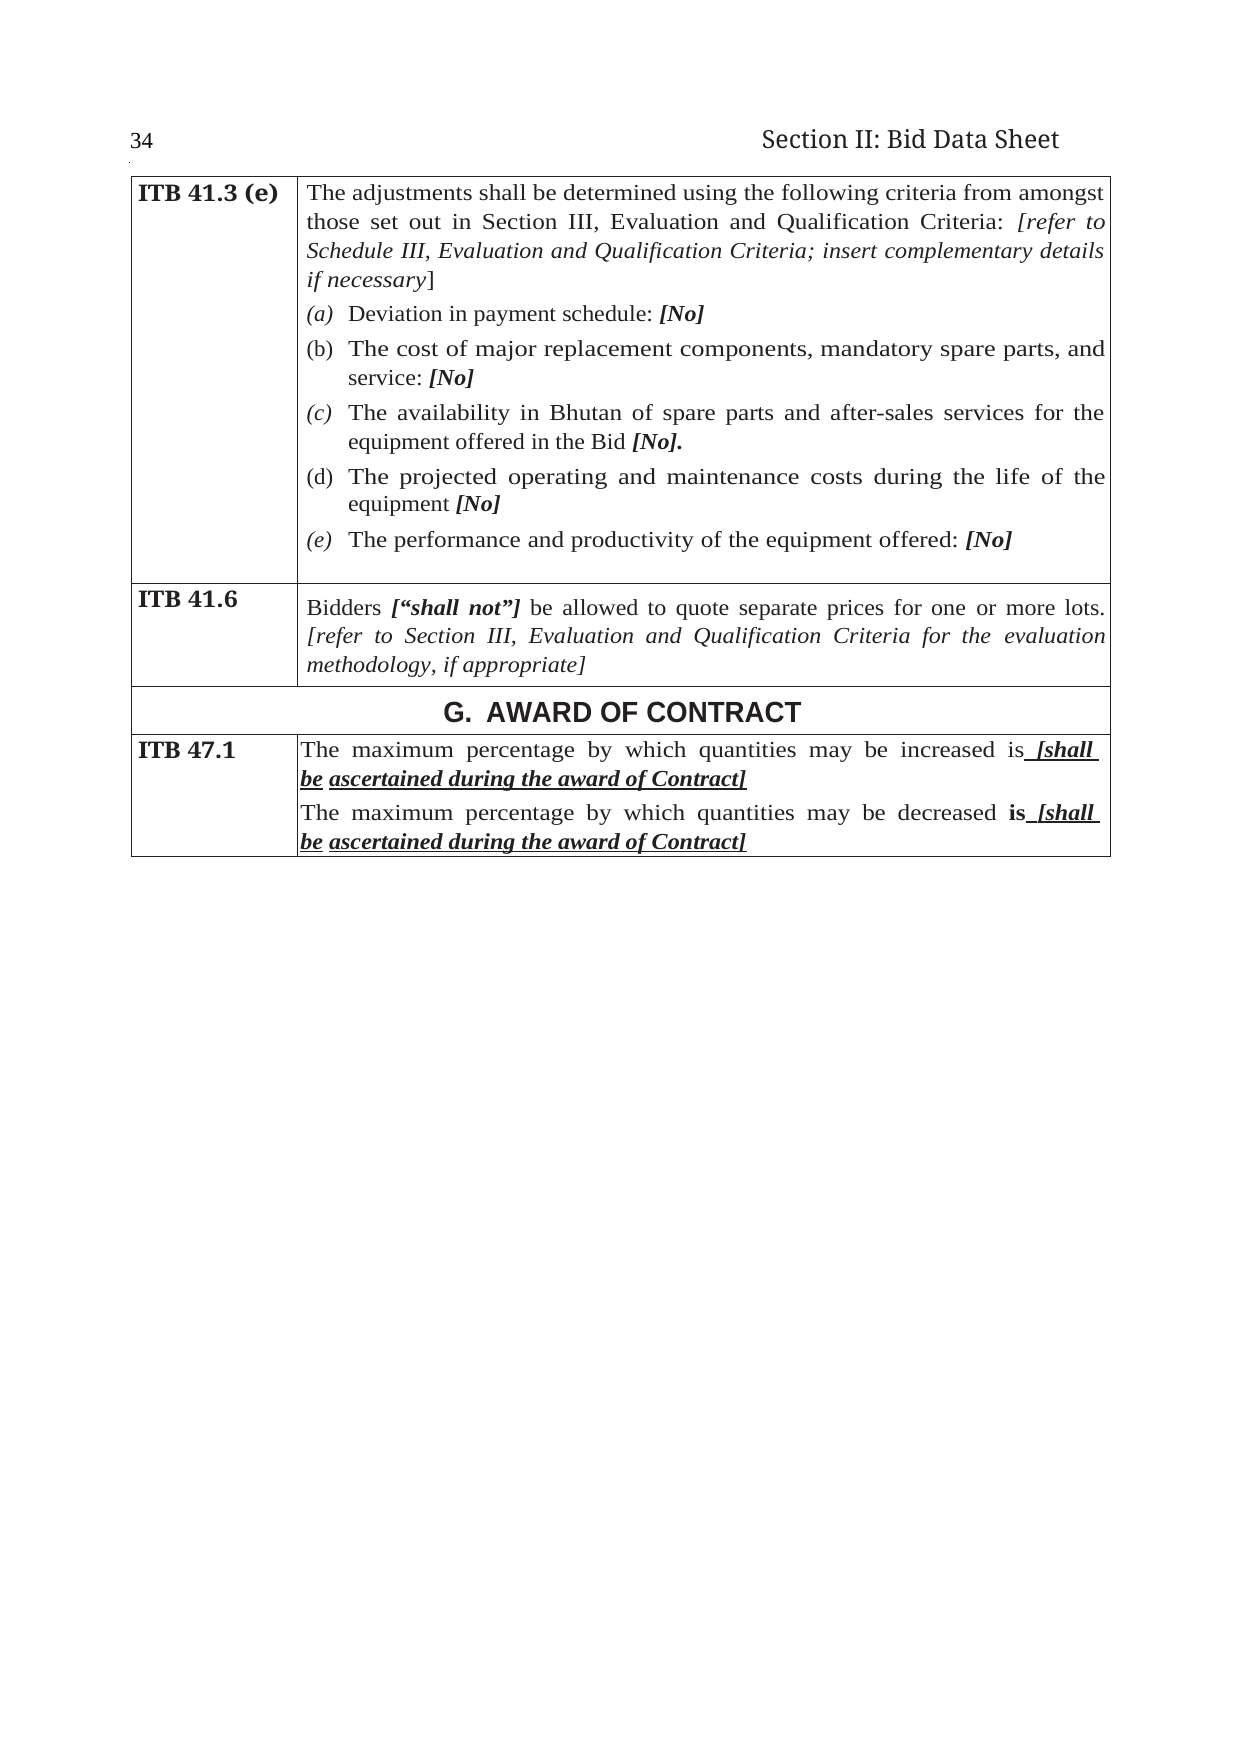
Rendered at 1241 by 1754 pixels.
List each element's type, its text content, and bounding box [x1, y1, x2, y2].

table_cell ITB 47.1 [132, 735, 297, 856]
table_cell ITB 41.6 [132, 584, 297, 686]
table_cell The maximum percentage by which quantities may be increased is [shall be ascertained during the award of Contract] The maximum percentage by which quantities may be decreased is [shall be ascertained during the award of Contract] [298, 735, 1110, 856]
table_header The adjustments shall be determined using the following criteria from amongst those set out in Section III, Evaluation and Qualification Criteria: [refer to Schedule III, Evaluation and Qualification Criteria; insert complementary details if necessary] Deviation in payment schedule: [No] The cost of major replacement components, mandatory spare parts, and service: [No] The availability in Bhutan of spare parts and after-sales services for the equipment offered in the Bid [No]. The projected operating and maintenance costs during the life of the equipment [No] The performance and productivity of the equipment offered: [No] [298, 177, 1110, 582]
table_header ITB 41.3 (e) [132, 177, 297, 582]
table_cell Bidders [“shall not”] be allowed to quote separate prices for one or more lots. [refer to Section III, Evaluation and Qualification Criteria for the evaluation methodology, if appropriate] [298, 584, 1110, 686]
table_cell G. AWARD OF CONTRACT [132, 687, 1110, 734]
